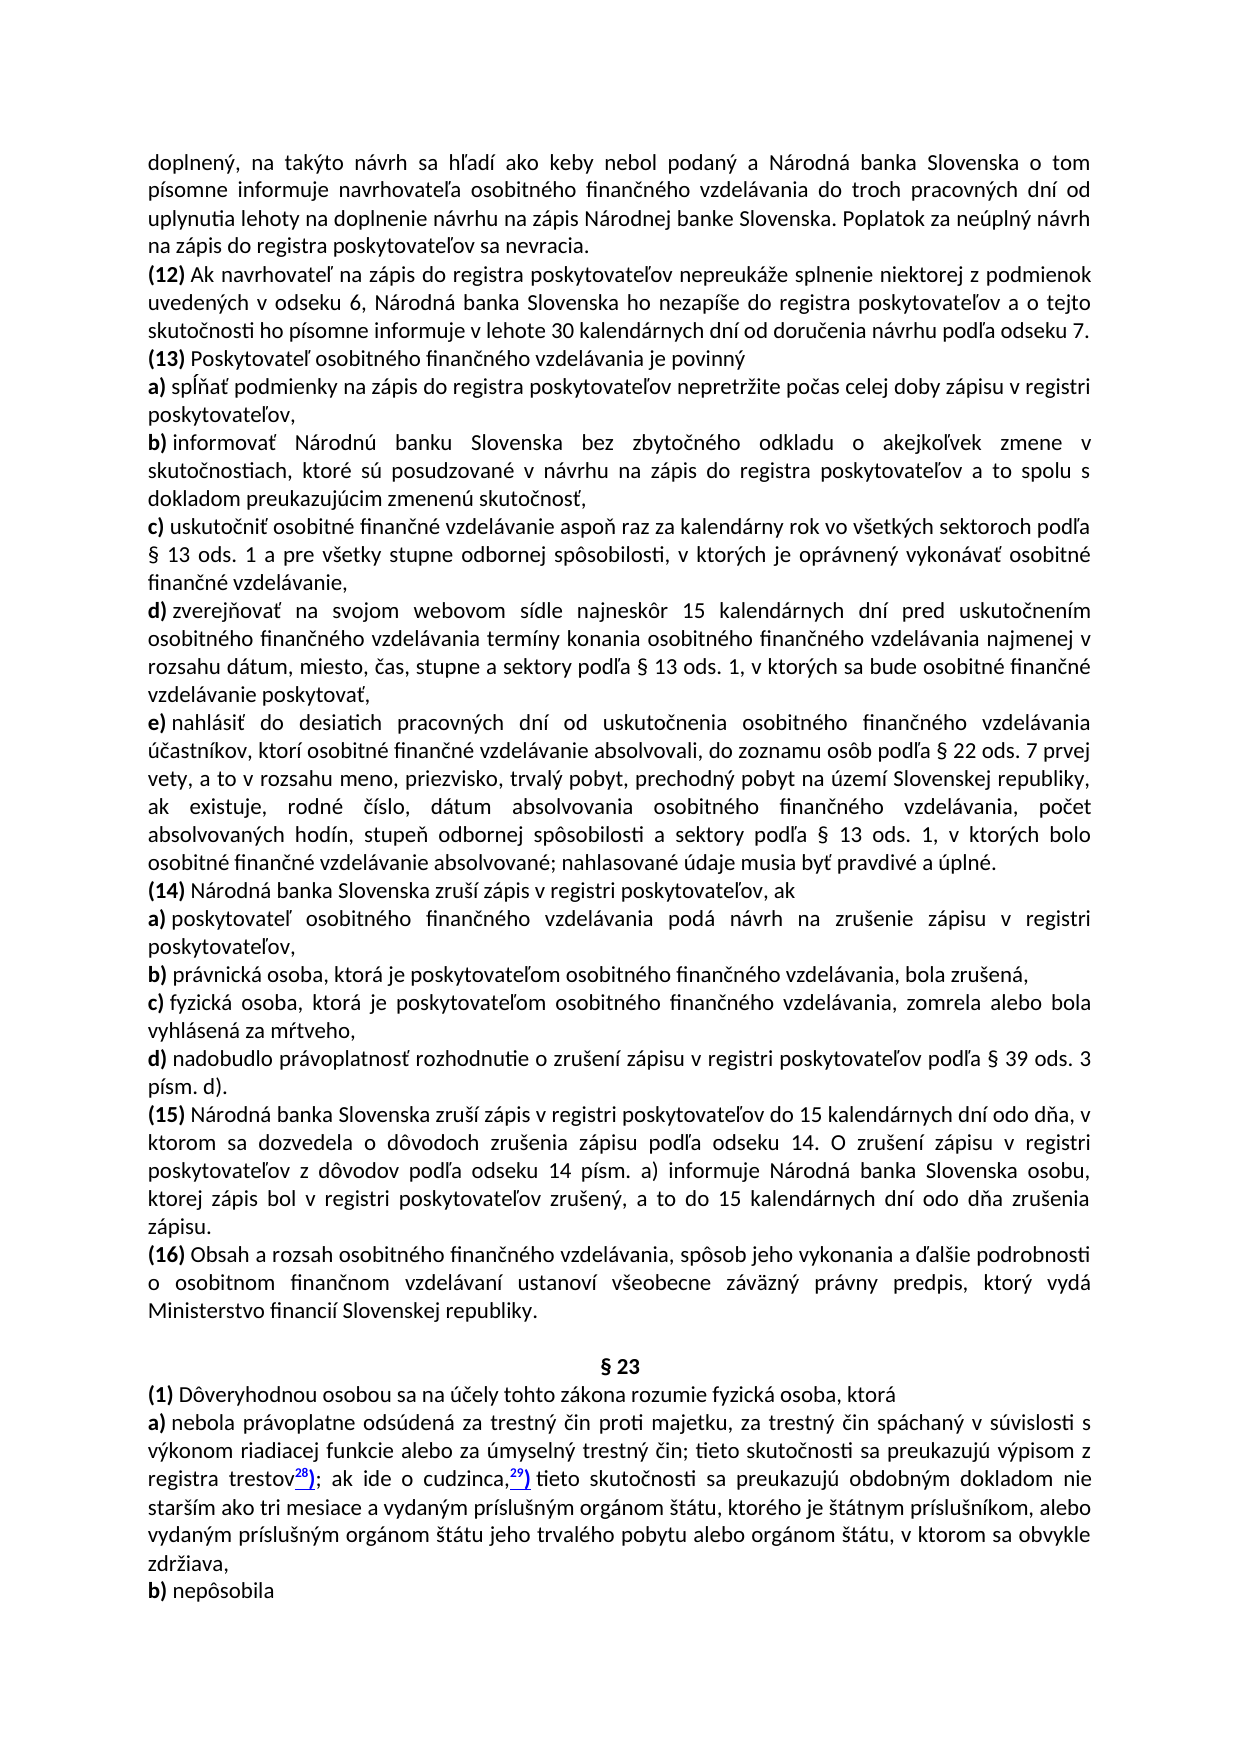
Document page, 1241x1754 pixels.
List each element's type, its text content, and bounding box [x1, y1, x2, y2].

text d) zverejňovať na svojom webovom sídle najneskôr 15 kalendárnych dní pred uskutočnením osobitného finančného vzdelávania termíny konania osobitného finančného vzdelávania najmenej v rozsahu dátum, miesto, čas, stupne a sektory podľa § 13 ods. 1, v ktorých sa bude osobitné finančné vzdelávanie poskytovať, [148, 596, 1093, 708]
text e) nahlásiť do desiatich pracovných dní od uskutočnenia osobitného finančného vzdelávania účastníkov, ktorí osobitné finančné vzdelávanie absolvovali, do zoznamu osôb podľa § 22 ods. 7 prvej vety, a to v rozsahu meno, priezvisko, trvalý pobyt, prechodný pobyt na území Slovenskej republiky, ak existuje, rodné číslo, dátum absolvovania osobitného finančného vzdelávania, počet absolvovaných hodín, stupeň odbornej spôsobilosti a sektory podľa § 13 ods. 1, v ktorých bolo osobitné finančné vzdelávanie absolvované; nahlasované údaje musia byť pravdivé a úplné. [148, 708, 1093, 876]
text a) poskytovateľ osobitného finančného vzdelávania podá návrh na zrušenie zápisu v registri poskytovateľov, [148, 904, 1093, 960]
text b) nepôsobila [148, 1577, 1093, 1605]
text (14) Národná banka Slovenska zruší zápis v registri poskytovateľov, ak [148, 876, 1093, 904]
text (16) Obsah a rozsah osobitného finančného vzdelávania, spôsob jeho vykonania a ďalšie podrobnosti o osobitnom finančnom vzdelávaní ustanoví všeobecne záväzný právny predpis, ktorý vydá Ministerstvo financií Slovenskej republiky. [148, 1240, 1093, 1324]
text (1) Dôveryhodnou osobou sa na účely tohto zákona rozumie fyzická osoba, ktorá [148, 1381, 1093, 1408]
text b) právnická osoba, ktorá je poskytovateľom osobitného finančného vzdelávania, bola zrušená, [148, 960, 1093, 988]
text d) nadobudlo právoplatnosť rozhodnutie o zrušení zápisu v registri poskytovateľov podľa § 39 ods. 3 písm. d). [148, 1044, 1093, 1100]
text (13) Poskytovateľ osobitného finančného vzdelávania je povinný [148, 344, 1093, 372]
text § 23 [148, 1352, 1093, 1381]
text (15) Národná banka Slovenska zruší zápis v registri poskytovateľov do 15 kalendárnych dní odo dňa, v ktorom sa dozvedela o dôvodoch zrušenia zápisu podľa odseku 14. O zrušení zápisu v registri poskytovateľov z dôvodov podľa odseku 14 písm. a) informuje Národná banka Slovenska osobu, ktorej zápis bol v registri poskytovateľov zrušený, a to do 15 kalendárnych dní odo dňa zrušenia zápisu. [148, 1100, 1093, 1240]
text b) informovať Národnú banku Slovenska bez zbytočného odkladu o akejkoľvek zmene v skutočnostiach, ktoré sú posudzované v návrhu na zápis do registra poskytovateľov a to spolu s dokladom preukazujúcim zmenenú skutočnosť, [148, 428, 1093, 512]
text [148, 148, 1093, 260]
text c) uskutočniť osobitné finančné vzdelávanie aspoň raz za kalendárny rok vo všetkých sektoroch podľa § 13 ods. 1 a pre všetky stupne odbornej spôsobilosti, v ktorých je oprávnený vykonávať osobitné finančné vzdelávanie, [148, 512, 1093, 596]
text (12) Ak navrhovateľ na zápis do registra poskytovateľov nepreukáže splnenie niektorej z podmienok uvedených v odseku 6, Národná banka Slovenska ho nezapíše do registra poskytovateľov a o tejto skutočnosti ho písomne informuje v lehote 30 kalendárnych dní od doručenia návrhu podľa odseku 7. [148, 260, 1093, 344]
text c) fyzická osoba, ktorá je poskytovateľom osobitného finančného vzdelávania, zomrela alebo bola vyhlásená za mŕtveho, [148, 988, 1093, 1044]
text a) nebola právoplatne odsúdená za trestný čin proti majetku, za trestný čin spáchaný v súvislosti s výkonom riadiacej funkcie alebo za úmyselný trestný čin; tieto skutočnosti sa preukazujú výpisom z registra trestov28); ak ide o cudzinca,29) tieto skutočnosti sa preukazujú obdobným dokladom nie starším ako tri mesiace a vydaným príslušným orgánom štátu, ktorého je štátnym príslušníkom, alebo vydaným príslušným orgánom štátu jeho trvalého pobytu alebo orgánom štátu, v ktorom sa obvykle zdržiava, [148, 1408, 1093, 1577]
text a) spĺňať podmienky na zápis do registra poskytovateľov nepretržite počas celej doby zápisu v registri poskytovateľov, [148, 372, 1093, 428]
